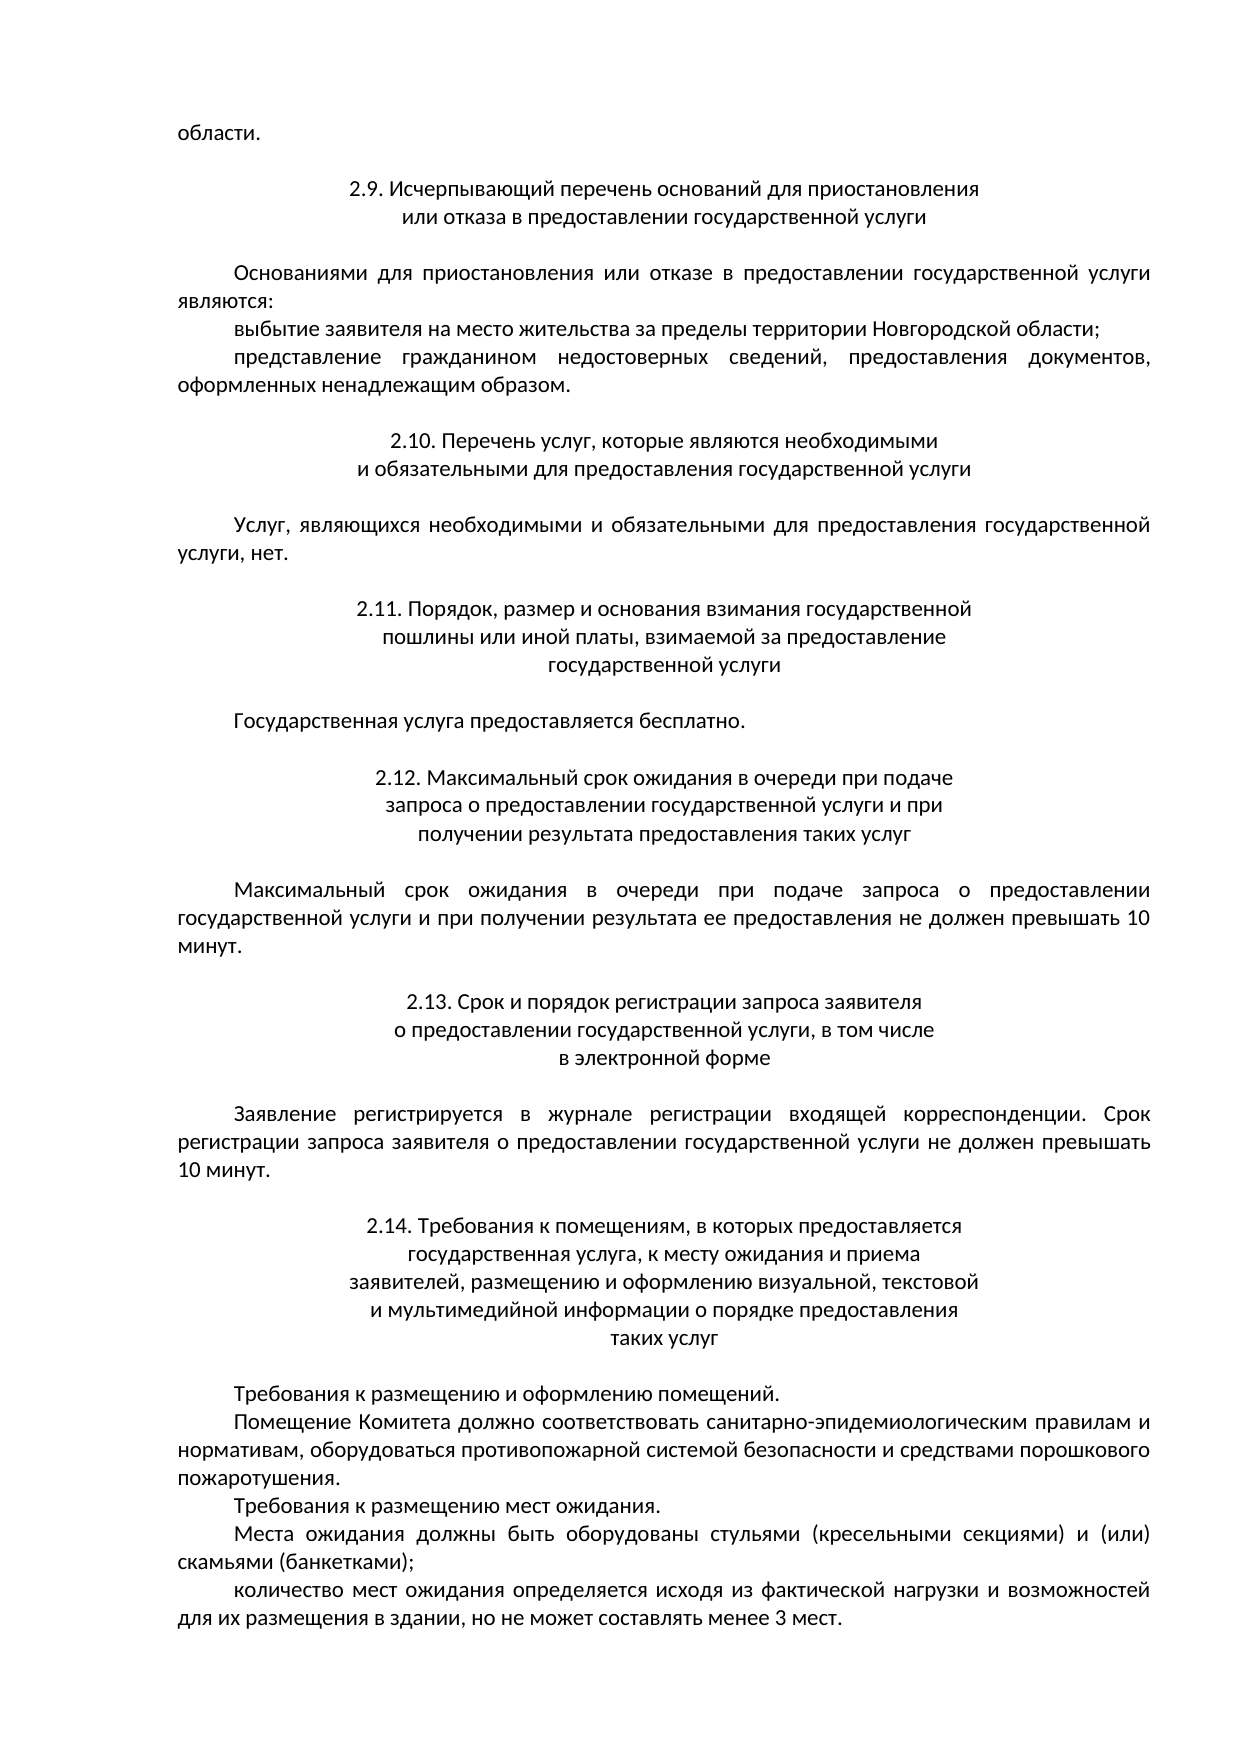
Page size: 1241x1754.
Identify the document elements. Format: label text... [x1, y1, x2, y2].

text 2.11. Порядок, размер и основания взимания государственной [177, 594, 1152, 622]
text запроса о предоставлении государственной услуги и при [177, 791, 1152, 819]
text получении результата предоставления таких услуг [177, 819, 1152, 847]
text государственная услуга, к месту ожидания и приема [177, 1239, 1152, 1267]
text Места ожидания должны быть оборудованы стульями (кресельными секциями) и (или) скамьями (банкетками); [177, 1519, 1152, 1575]
text 2.9. Исчерпывающий перечень оснований для приостановления [177, 174, 1152, 202]
text количество мест ожидания определяется исходя из фактической нагрузки и возможностей для их размещения в здании, но не может составлять менее 3 мест. [177, 1575, 1152, 1631]
text о предоставлении государственной услуги, в том числе [177, 1015, 1152, 1043]
text таких услуг [177, 1323, 1152, 1351]
text 2.14. Требования к помещениям, в которых предоставляется [177, 1211, 1152, 1239]
text 2.12. Максимальный срок ожидания в очереди при подаче [177, 763, 1152, 791]
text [177, 118, 1152, 146]
text в электронной форме [177, 1043, 1152, 1071]
text пошлины или иной платы, взимаемой за предоставление [177, 622, 1152, 651]
text Заявление регистрируется в журнале регистрации входящей корреспонденции. Срок регистрации запроса заявителя о предоставлении государственной услуги не должен превышать 10 минут. [177, 1099, 1152, 1183]
text заявителей, размещению и оформлению визуальной, текстовой [177, 1267, 1152, 1295]
text или отказа в предоставлении государственной услуги [177, 202, 1152, 230]
text Государственная услуга предоставляется бесплатно. [177, 707, 1152, 734]
text Основаниями для приостановления или отказе в предоставлении государственной услуги являются: [177, 258, 1152, 314]
text Помещение Комитета должно соответствовать санитарно-эпидемиологическим правилам и нормативам, оборудоваться противопожарной системой безопасности и средствами порошкового пожаротушения. [177, 1407, 1152, 1491]
text Требования к размещению и оформлению помещений. [177, 1379, 1152, 1407]
text Услуг, являющихся необходимыми и обязательными для предоставления государственной услуги, нет. [177, 510, 1152, 566]
text выбытие заявителя на место жительства за пределы территории Новгородской области; [177, 314, 1152, 342]
text государственной услуги [177, 651, 1152, 678]
text и мультимедийной информации о порядке предоставления [177, 1295, 1152, 1323]
text представление гражданином недостоверных сведений, предоставления документов, оформленных ненадлежащим образом. [177, 342, 1152, 398]
text Максимальный срок ожидания в очереди при подаче запроса о предоставлении государственной услуги и при получении результата ее предоставления не должен превышать 10 минут. [177, 875, 1152, 959]
text 2.10. Перечень услуг, которые являются необходимыми [177, 426, 1152, 454]
text Требования к размещению мест ожидания. [177, 1491, 1152, 1519]
text 2.13. Срок и порядок регистрации запроса заявителя [177, 987, 1152, 1015]
text и обязательными для предоставления государственной услуги [177, 454, 1152, 482]
